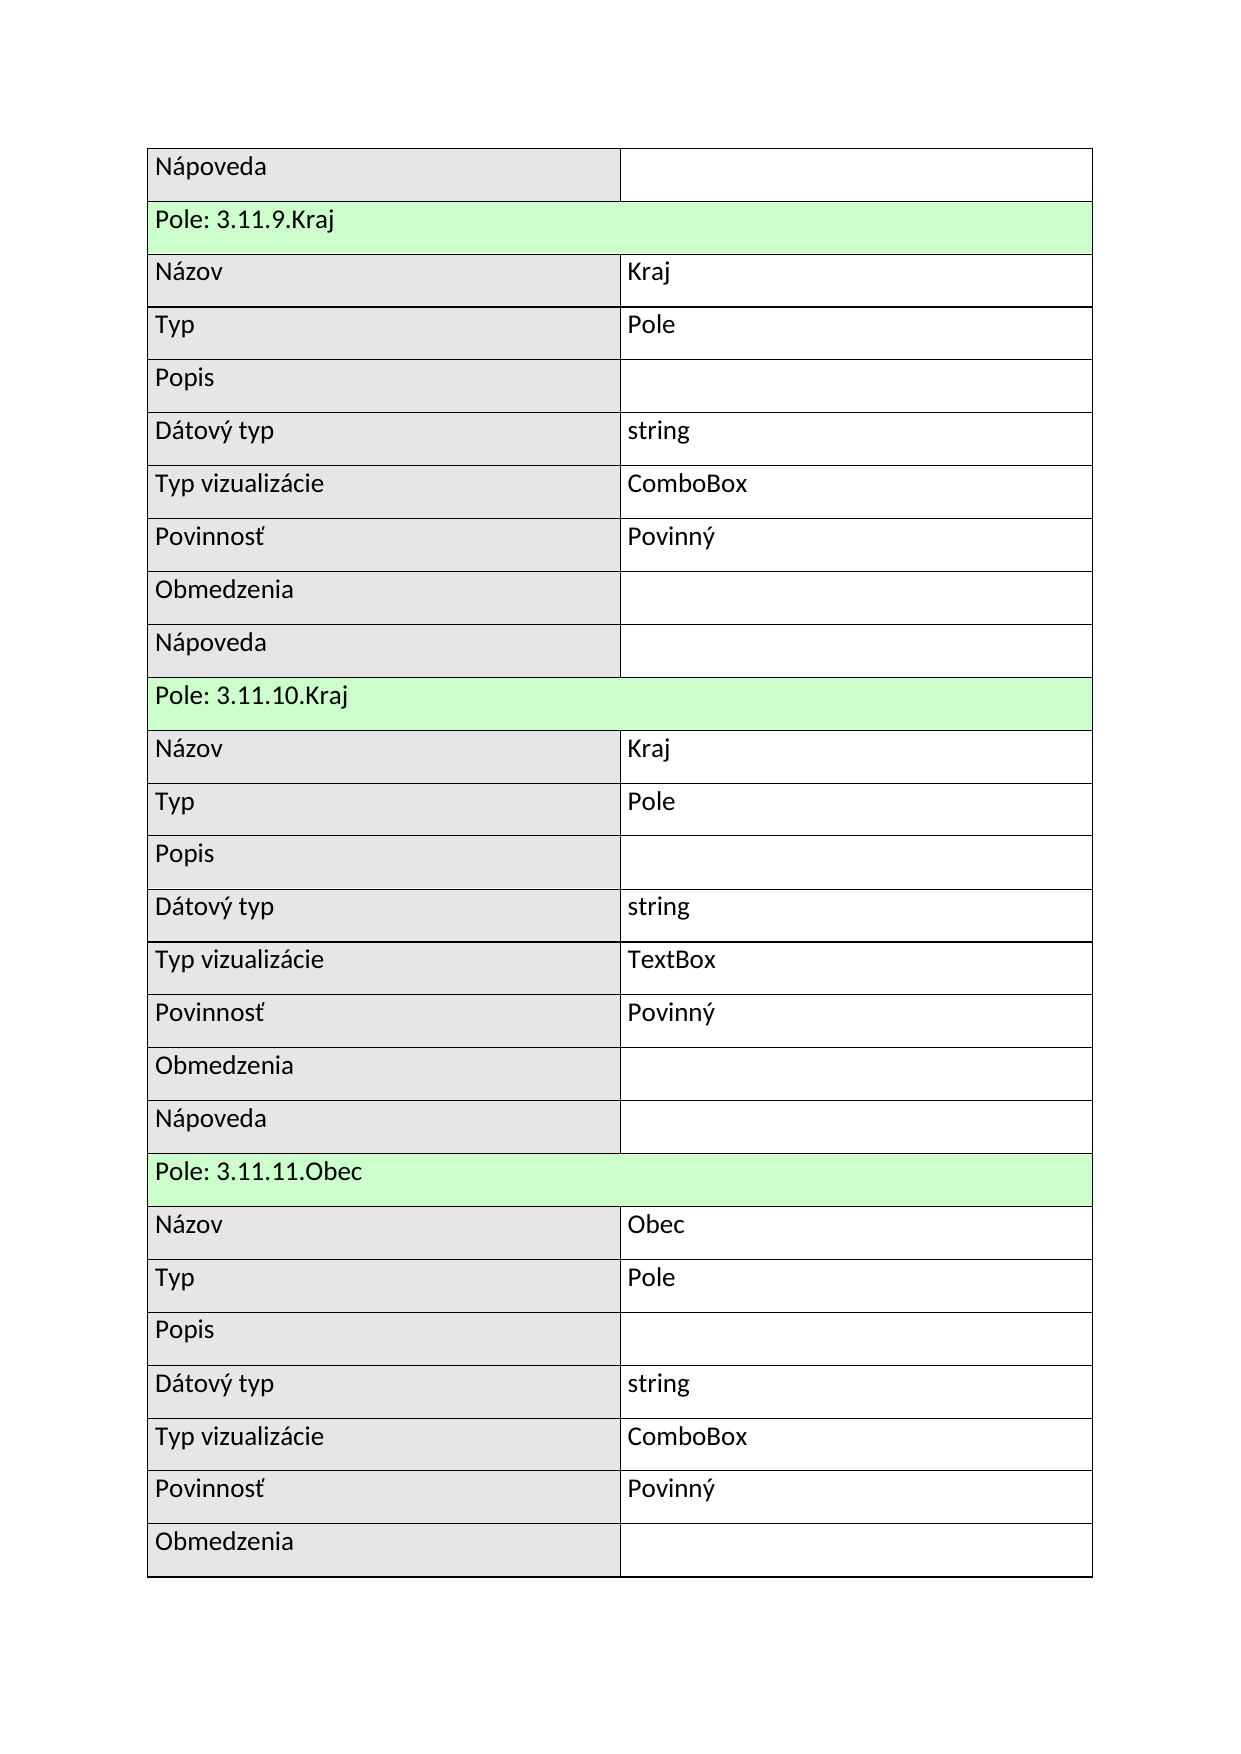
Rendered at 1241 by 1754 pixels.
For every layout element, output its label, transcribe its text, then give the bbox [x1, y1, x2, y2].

table_cell Obec [621, 1207, 1092, 1259]
table_cell Kraj [621, 255, 1092, 306]
table_cell TextBox [621, 943, 1092, 994]
table_cell Povinný [621, 519, 1092, 571]
table_cell Pole [621, 1260, 1092, 1312]
table_cell [621, 1048, 1092, 1100]
table_cell string [621, 1366, 1092, 1418]
table_cell Kraj [621, 731, 1092, 783]
table_cell Nápoveda [148, 149, 620, 201]
table_cell Pole: 3.11.10.Kraj [148, 678, 1092, 730]
table_cell Názov [148, 731, 620, 783]
table_cell Povinný [621, 995, 1092, 1047]
table_cell Typ vizualizácie [148, 943, 620, 994]
table_cell Pole [621, 784, 1092, 835]
table_cell [621, 836, 1092, 888]
table_cell Názov [148, 1207, 620, 1259]
table_cell [621, 360, 1092, 412]
table_cell string [621, 890, 1092, 941]
table_cell Typ [148, 1260, 620, 1312]
table_cell Typ vizualizácie [148, 466, 620, 518]
table_cell string [621, 413, 1092, 465]
table_cell [621, 1524, 1092, 1576]
table_cell ComboBox [621, 1419, 1092, 1470]
table_cell [621, 1313, 1092, 1365]
table_cell [621, 1101, 1092, 1153]
table_cell Typ [148, 784, 620, 835]
table_cell Obmedzenia [148, 1524, 620, 1576]
table_cell Popis [148, 360, 620, 412]
table_cell Popis [148, 836, 620, 888]
table_cell Pole [621, 308, 1092, 359]
table_cell Popis [148, 1313, 620, 1365]
table_cell Názov [148, 255, 620, 306]
table_cell Nápoveda [148, 625, 620, 677]
table_cell Pole: 3.11.9.Kraj [148, 202, 1092, 253]
table_cell Povinnosť [148, 519, 620, 571]
table_cell Povinný [621, 1471, 1092, 1523]
table_cell Povinnosť [148, 1471, 620, 1523]
table_cell Nápoveda [148, 1101, 620, 1153]
table_cell Dátový typ [148, 1366, 620, 1418]
table_cell Obmedzenia [148, 1048, 620, 1100]
table_cell [621, 572, 1092, 624]
table_cell Typ vizualizácie [148, 1419, 620, 1470]
table_cell [621, 625, 1092, 677]
table_cell Typ [148, 308, 620, 359]
table_cell ComboBox [621, 466, 1092, 518]
table_cell Povinnosť [148, 995, 620, 1047]
table_cell Obmedzenia [148, 572, 620, 624]
table_cell Dátový typ [148, 890, 620, 941]
table_cell Pole: 3.11.11.Obec [148, 1154, 1092, 1206]
table_cell [621, 149, 1092, 201]
table_cell Dátový typ [148, 413, 620, 465]
